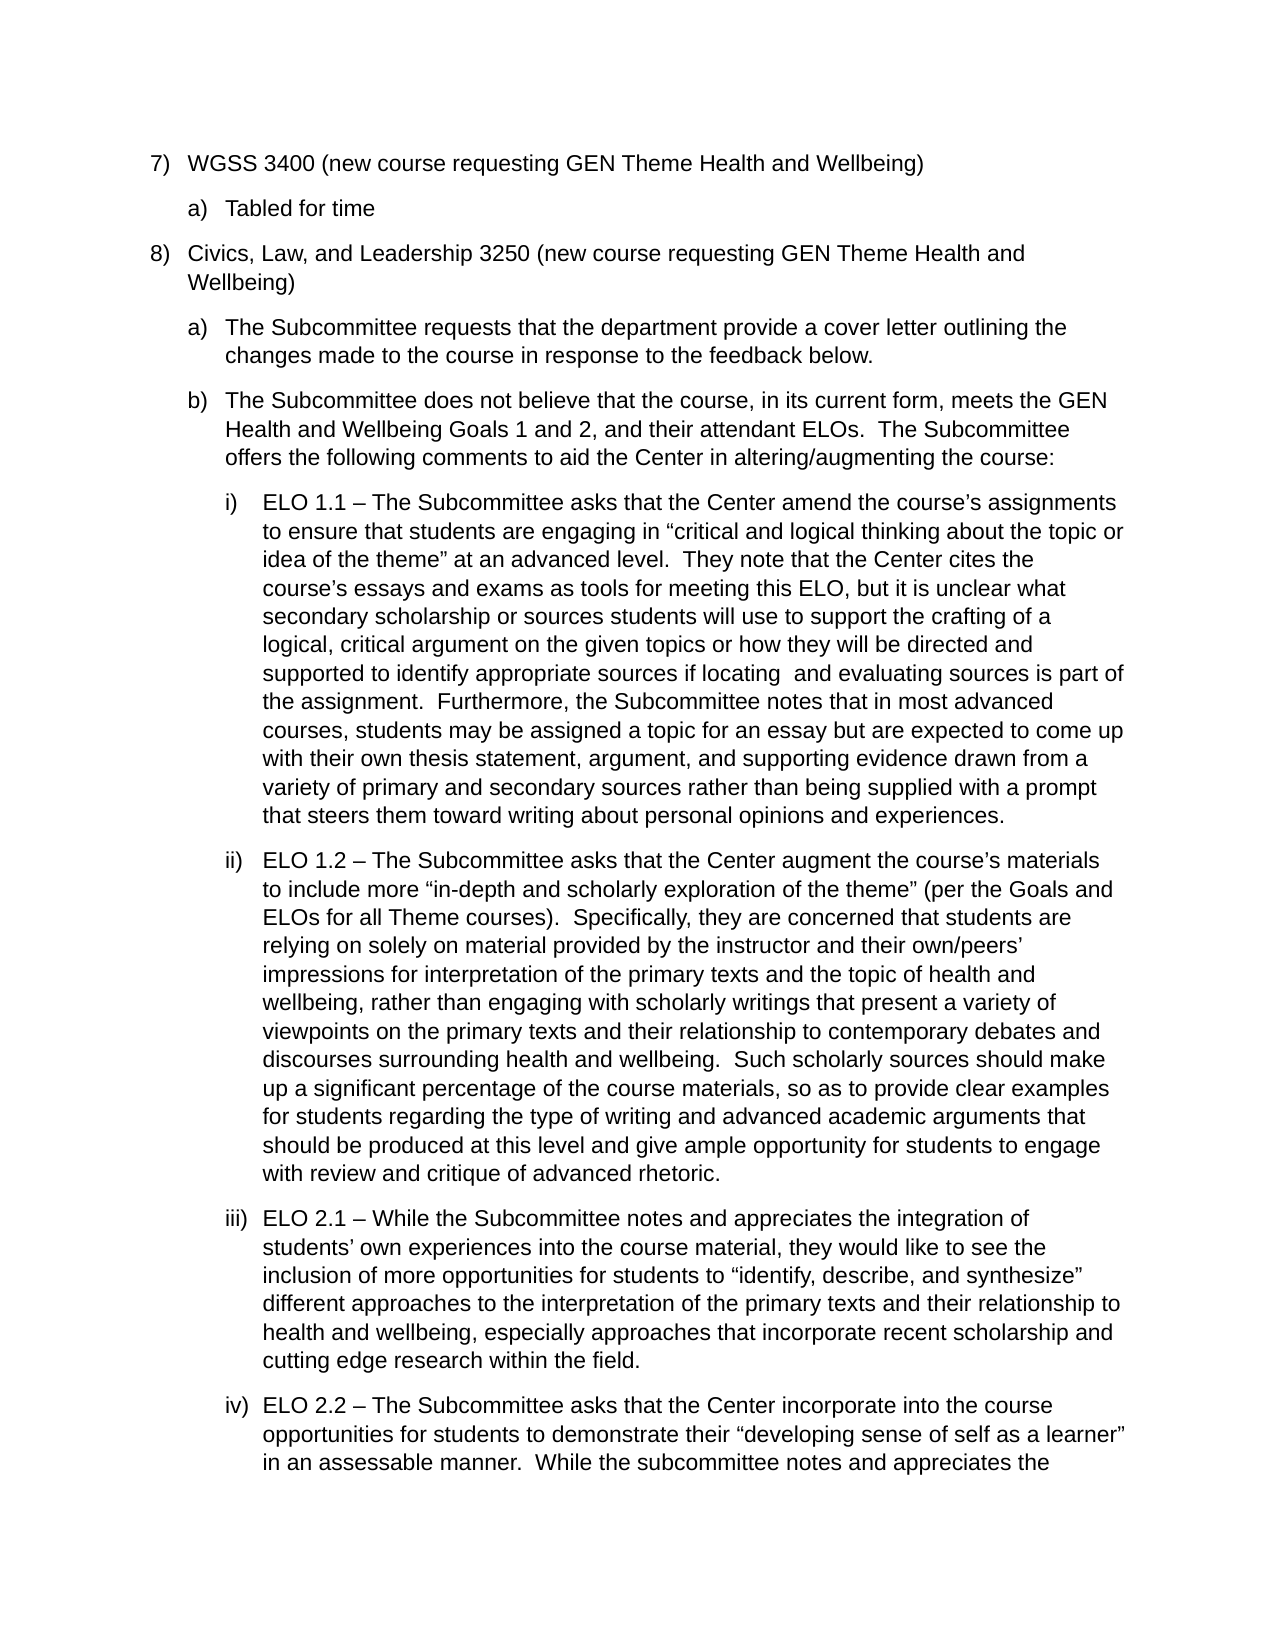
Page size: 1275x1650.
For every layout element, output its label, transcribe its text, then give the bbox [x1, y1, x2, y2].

list Civics, Law, and Leadership 3250 (new course requesting GEN Theme Health and Wellbeing) [150, 240, 1125, 295]
list WGSS 3400 (new course requesting GEN Theme Health and Wellbeing) [150, 150, 1125, 176]
list Tabled for time [187, 195, 1125, 221]
list ELO 2.1 – While the Subcommittee notes and appreciates the integration of students’ own experiences into the course material, they would like to see the inclusion of more opportunities for students to “identify, describe, and synthesize” different approaches to the interpretation of the primary texts and their relationship to health and wellbeing, especially approaches that incorporate recent scholarship and cutting edge research within the field. [225, 1205, 1125, 1374]
list The Subcommittee does not believe that the course, in its current form, meets the GEN Health and Wellbeing Goals 1 and 2, and their attendant ELOs. The Subcommittee offers the following comments to aid the Center in altering/augmenting the course: [187, 387, 1125, 471]
list ELO 1.1 – The Subcommittee asks that the Center amend the course’s assignments to ensure that students are engaging in “critical and logical thinking about the topic or idea of the theme” at an advanced level. They note that the Center cites the course’s essays and exams as tools for meeting this ELO, but it is unclear what secondary scholarship or sources students will use to support the crafting of a logical, critical argument on the given topics or how they will be directed and supported to identify appropriate sources if locating and evaluating sources is part of the assignment. Furthermore, the Subcommittee notes that in most advanced courses, students may be assigned a topic for an essay but are expected to come up with their own thesis statement, argument, and supporting evidence drawn from a variety of primary and secondary sources rather than being supplied with a prompt that steers them toward writing about personal opinions and experiences. [225, 489, 1125, 828]
list The Subcommittee requests that the department provide a cover letter outlining the changes made to the course in response to the feedback below. [187, 314, 1125, 368]
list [225, 1392, 1125, 1476]
list ELO 1.2 – The Subcommittee asks that the Center augment the course’s materials to include more “in-depth and scholarly exploration of the theme” (per the Goals and ELOs for all Theme courses). Specifically, they are concerned that students are relying on solely on material provided by the instructor and their own/peers’ impressions for interpretation of the primary texts and the topic of health and wellbeing, rather than engaging with scholarly writings that present a variety of viewpoints on the primary texts and their relationship to contemporary debates and discourses surrounding health and wellbeing. Such scholarly sources should make up a significant percentage of the course materials, so as to provide clear examples for students regarding the type of writing and advanced academic arguments that should be produced at this level and give ample opportunity for students to engage with review and critique of advanced rhetoric. [225, 847, 1125, 1186]
